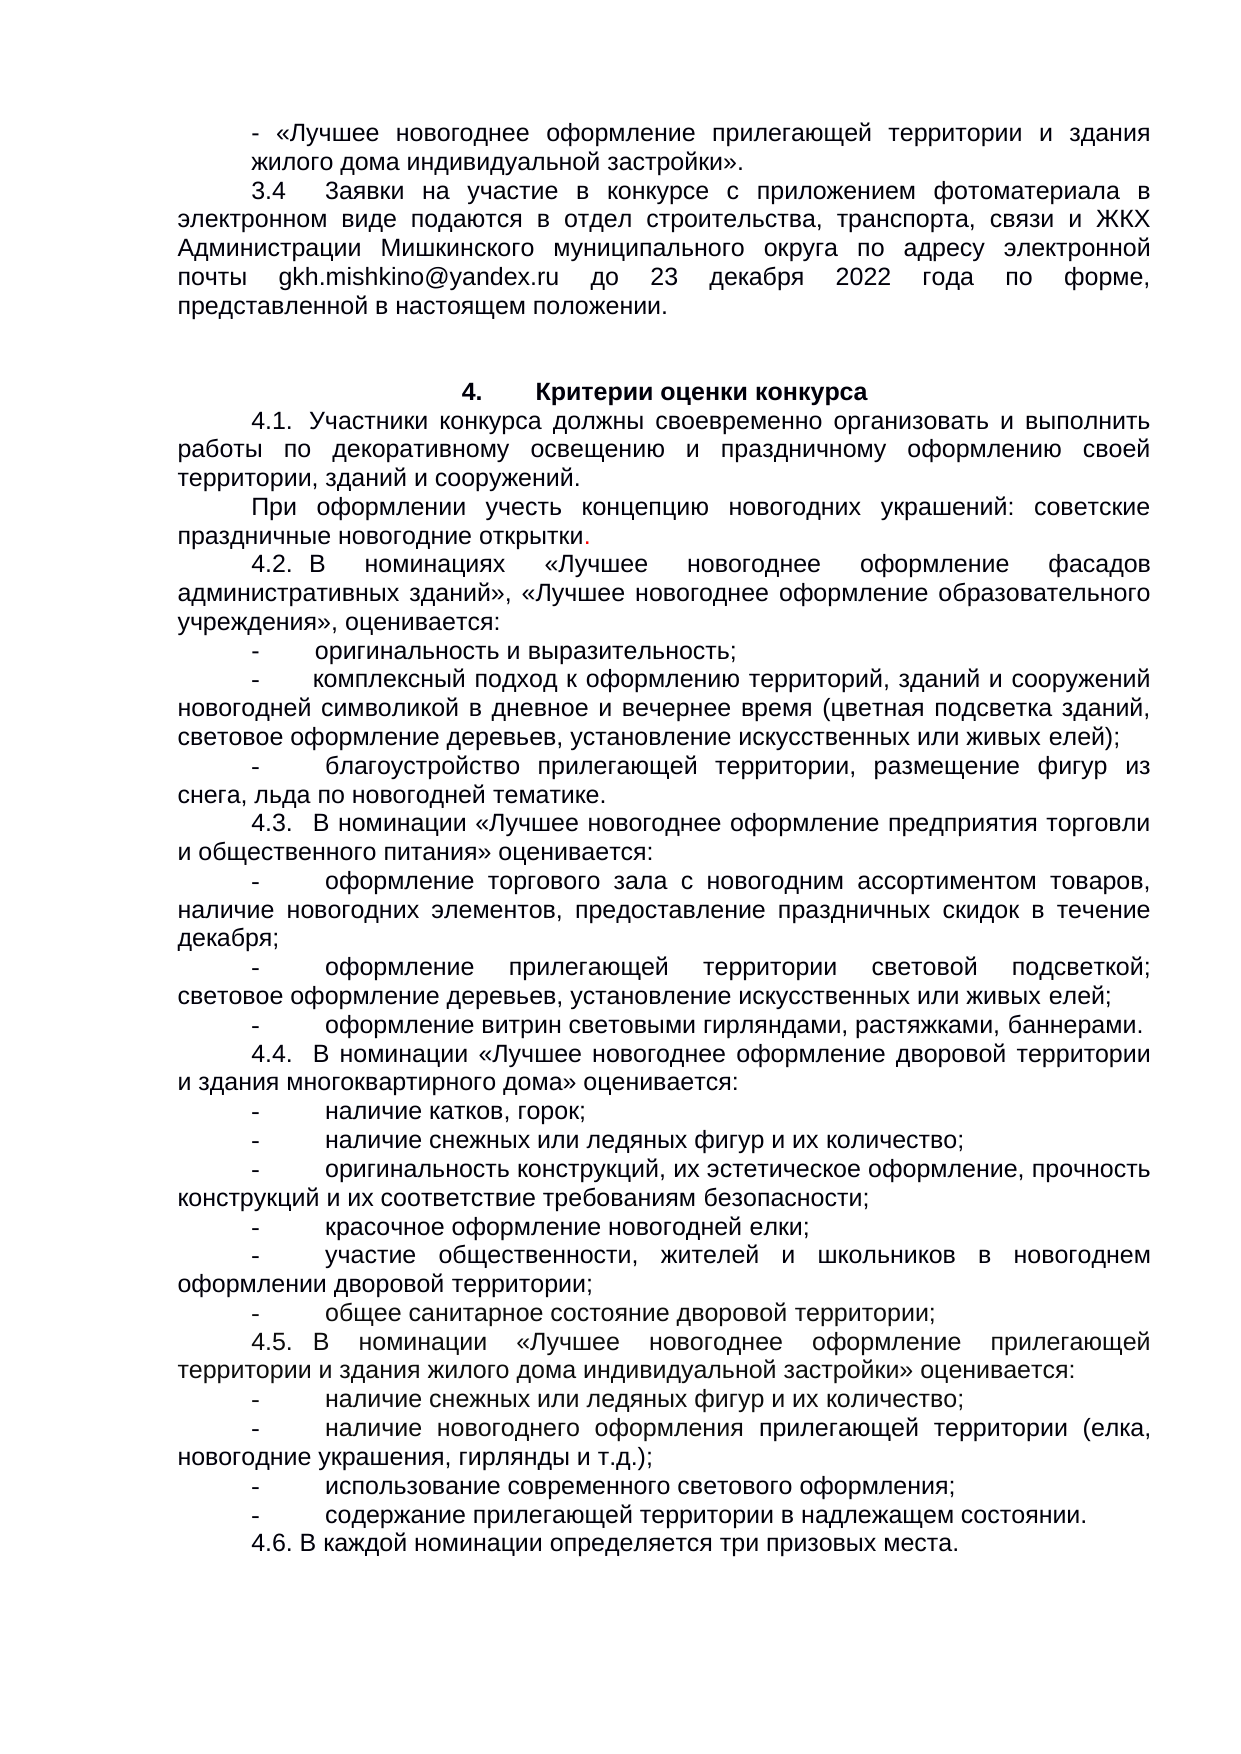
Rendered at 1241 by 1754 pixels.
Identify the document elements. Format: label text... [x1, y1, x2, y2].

list наличие снежных или ледяных фигур и их количество; [177, 1384, 1152, 1413]
list благоустройство прилегающей территории, размещение фигур из снега, льда по новогодней тематике. [177, 751, 1152, 808]
list наличие катков, горок; [177, 1096, 1152, 1125]
list В номинации «Лучшее новогоднее оформление прилегающей территории и здания жилого дома индивидуальной застройки» оценивается: [177, 1327, 1152, 1384]
list оригинальность конструкций, их эстетическое оформление, прочность конструкций и их соответствие требованиям безопасности; [177, 1154, 1152, 1211]
list В номинации «Лучшее новогоднее оформление предприятия торговли и общественного питания» оценивается: [177, 808, 1152, 866]
list оформление прилегающей территории световой подсветкой; световое оформление деревьев, установление искусственных или живых елей; [177, 952, 1152, 1010]
list общее санитарное состояние дворовой территории; [177, 1298, 1152, 1327]
text 4.6. В каждой номинации определяется три призовых места. [177, 1528, 1152, 1557]
text При оформлении учесть концепцию новогодних украшений: советские праздничные новогодние открытки. [177, 492, 1152, 549]
list комплексный подход к оформлению территорий, зданий и сооружений новогодней символикой в дневное и вечернее время (цветная подсветка зданий, световое оформление деревьев, установление искусственных или живых елей); [177, 664, 1152, 751]
list наличие новогоднего оформления прилегающей территории (елка, новогодние украшения, гирлянды и т.д.); [177, 1413, 1152, 1471]
list оформление витрин световыми гирляндами, растяжками, баннерами. [177, 1010, 1152, 1039]
list В номинации «Лучшее новогоднее оформление дворовой территории и здания многоквартирного дома» оценивается: [177, 1039, 1152, 1096]
list оформление торгового зала с новогодним ассортиментом товаров, наличие новогодних элементов, предоставление праздничных скидок в течение декабря; [177, 866, 1152, 952]
list участие общественности, жителей и школьников в новогоднем оформлении дворовой территории; [177, 1240, 1152, 1298]
text - «Лучшее новогоднее оформление прилегающей территории и здания жилого дома индивидуальной застройки». [251, 118, 1152, 176]
text 3.4 3аявки на участие в конкурсе с приложением фотоматериала в электронном виде подаются в отдел строительства, транспорта, связи и ЖКХ Администрации Мишкинского муниципального округа по адресу электронной почты gkh.mishkino@yandex.ru до 23 декабря 2022 года по форме, представленной в настоящем положении. [177, 176, 1152, 319]
text - оригинальность и выразительность; [251, 636, 1152, 664]
list красочное оформление новогодней елки; [177, 1211, 1152, 1240]
list содержание прилегающей территории в надлежащем состоянии. [177, 1499, 1152, 1528]
list Участники конкурса должны своевременно организовать и выполнить работы по декоративному освещению и праздничному оформлению своей территории, зданий и сооружений. [177, 406, 1152, 492]
list наличие снежных или ледяных фигур и их количество; [177, 1125, 1152, 1154]
list В номинациях «Лучшее новогоднее оформление фасадов административных зданий», «Лучшее новогоднее оформление образовательного учреждения», оценивается: [177, 549, 1152, 636]
list использование современного светового оформления; [177, 1471, 1152, 1499]
list Критерии оценки конкурса [177, 377, 1152, 406]
